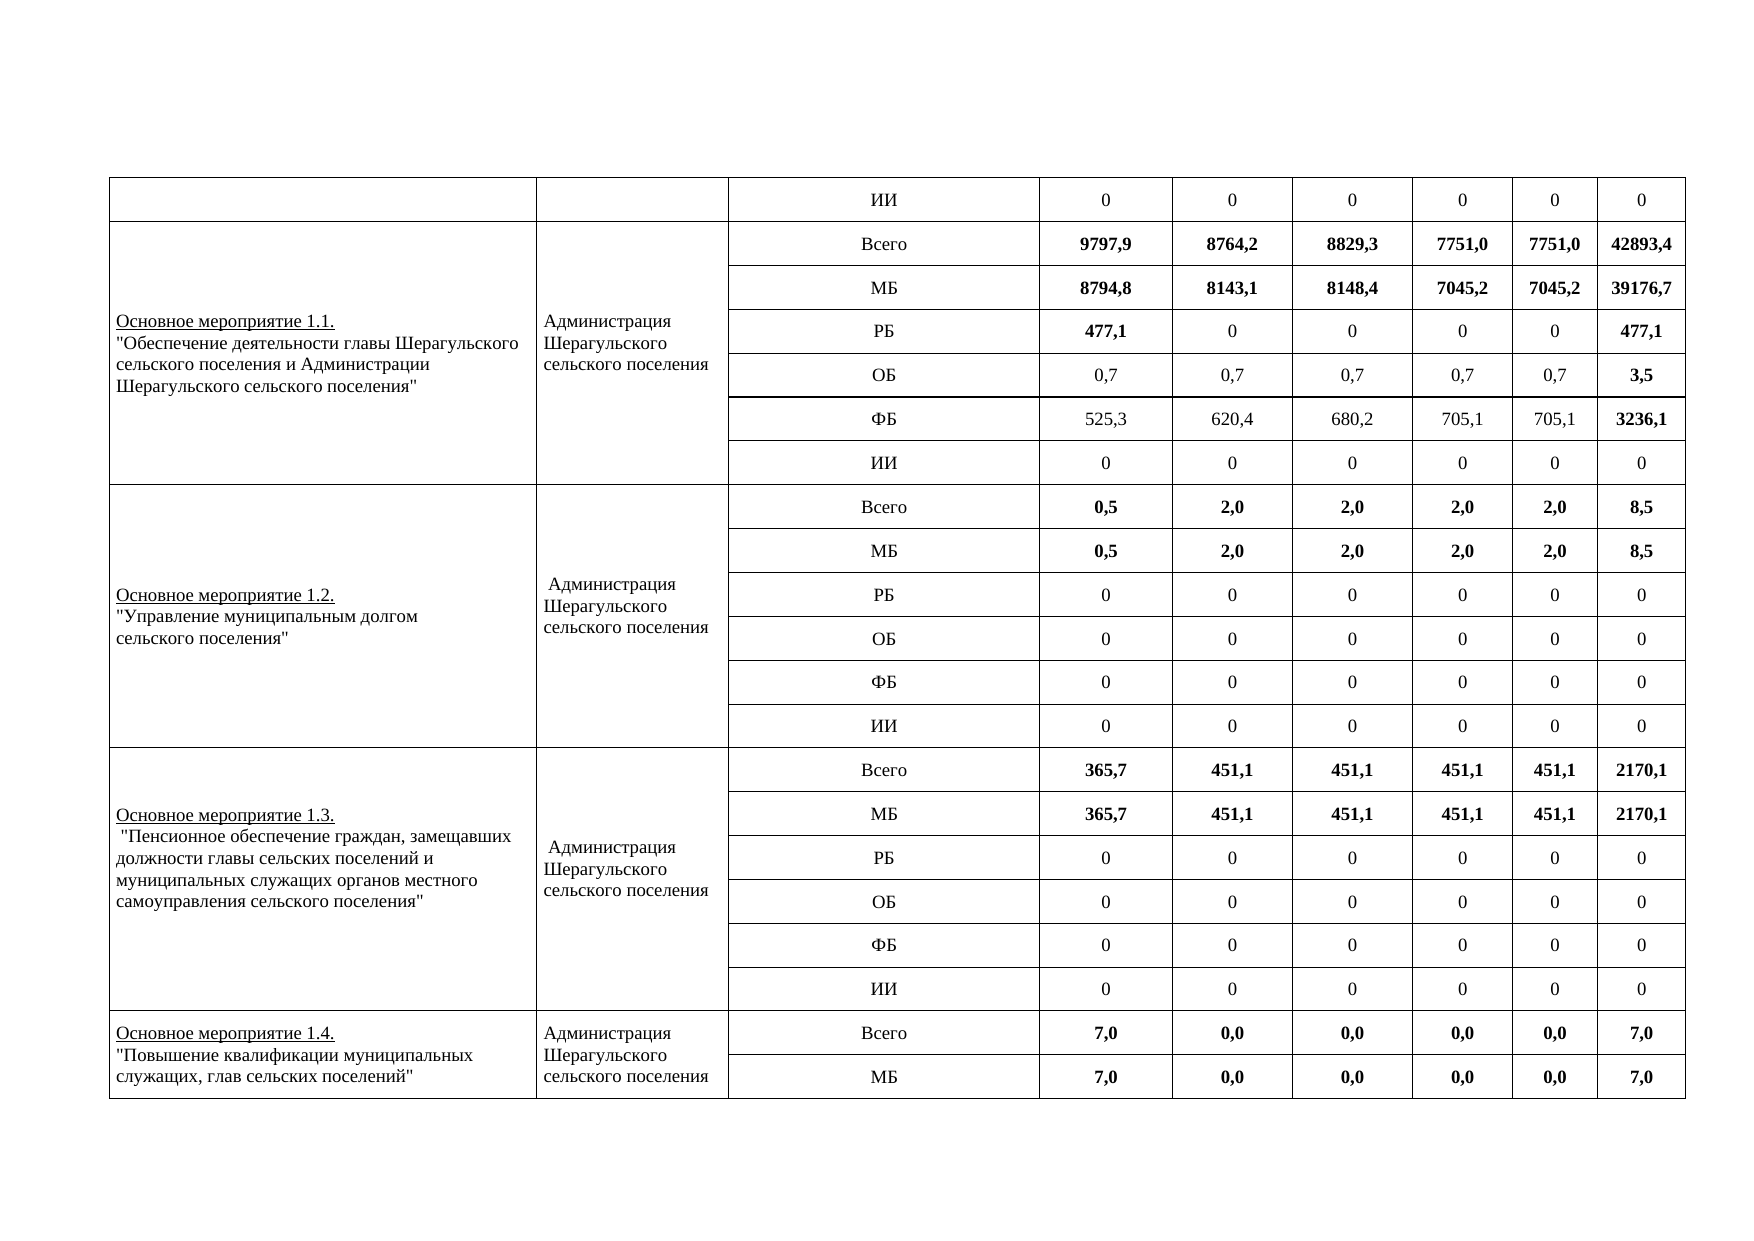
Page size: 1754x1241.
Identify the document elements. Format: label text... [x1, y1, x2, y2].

table_cell ФБ [729, 398, 1039, 440]
table_cell Администрация Шерагульского сельского поселения [537, 485, 728, 747]
table_cell 0 [1598, 441, 1685, 484]
table_cell 0,0 [1173, 1011, 1292, 1054]
table_cell 0 [1173, 617, 1292, 659]
table_cell ИИ [729, 705, 1039, 747]
table_cell 7045,2 [1413, 266, 1512, 309]
table_cell 2,0 [1413, 485, 1512, 528]
table_cell 0 [1513, 617, 1597, 659]
table_cell 0,5 [1040, 529, 1172, 572]
table_cell 0 [1040, 441, 1172, 484]
table_cell 0 [1413, 836, 1512, 879]
table_cell МБ [729, 529, 1039, 572]
table_cell 0 [1173, 924, 1292, 967]
table_cell 8143,1 [1173, 266, 1292, 309]
table_cell 0 [1413, 310, 1512, 353]
table_cell 8794,8 [1040, 266, 1172, 309]
table_cell 0 [1040, 836, 1172, 879]
table_cell Основное мероприятие 1.2. "Управление муниципальным долгом сельского поселения" [110, 485, 536, 747]
table_cell Основное мероприятие 1.3. "Пенсионное обеспечение граждан, замещавших должности главы сельских поселений и муниципальных служащих органов местного самоуправления сельского поселения" [110, 748, 536, 1010]
table_cell 0 [1293, 178, 1412, 221]
table_cell РБ [729, 836, 1039, 879]
table_cell 365,7 [1040, 792, 1172, 835]
table_cell 0 [1173, 310, 1292, 353]
table_cell 0 [1040, 617, 1172, 659]
table_cell 620,4 [1173, 398, 1292, 440]
table_cell 0 [1413, 617, 1512, 659]
table_cell 0 [1040, 178, 1172, 221]
table_cell 7751,0 [1513, 222, 1597, 265]
table_cell 0 [1598, 573, 1685, 616]
table_cell ФБ [729, 661, 1039, 703]
table_cell 0 [1293, 661, 1412, 703]
table_cell 0,7 [1513, 354, 1597, 396]
table_cell Администрация Шерагульского сельского поселения [537, 748, 728, 1010]
table_cell ФБ [729, 924, 1039, 967]
table_cell 8,5 [1598, 485, 1685, 528]
table_cell 705,1 [1513, 398, 1597, 440]
table_cell 0,0 [1513, 1055, 1597, 1098]
table_cell ИИ [729, 441, 1039, 484]
table_cell 0 [1293, 836, 1412, 879]
table_cell 0,0 [1413, 1011, 1512, 1054]
table_cell 7,0 [1598, 1011, 1685, 1054]
table_cell 0 [1173, 661, 1292, 703]
table_cell 0 [1173, 441, 1292, 484]
table_cell 0 [1598, 924, 1685, 967]
table_cell 0 [1293, 441, 1412, 484]
table_cell 451,1 [1173, 792, 1292, 835]
table_cell 3,5 [1598, 354, 1685, 396]
table_cell 0,0 [1173, 1055, 1292, 1098]
table_cell 2,0 [1513, 529, 1597, 572]
table_cell 451,1 [1513, 748, 1597, 791]
table_cell 8764,2 [1173, 222, 1292, 265]
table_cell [537, 1011, 728, 1098]
table_cell 0 [1413, 441, 1512, 484]
table_cell 0 [1513, 661, 1597, 703]
table_cell 0 [1413, 573, 1512, 616]
table_cell 365,7 [1040, 748, 1172, 791]
table_cell Всего [729, 485, 1039, 528]
table_cell 0,0 [1513, 1011, 1597, 1054]
table_cell 0 [1040, 705, 1172, 747]
table_cell 477,1 [1040, 310, 1172, 353]
table_cell 680,2 [1293, 398, 1412, 440]
table_cell 0 [1413, 924, 1512, 967]
table_cell 3236,1 [1598, 398, 1685, 440]
table_cell 0 [1513, 178, 1597, 221]
table_cell 0 [1173, 836, 1292, 879]
table_cell 2,0 [1293, 485, 1412, 528]
table_cell ИИ [729, 968, 1039, 1010]
table_cell 0,7 [1040, 354, 1172, 396]
table_cell Основное мероприятие 1.4. "Повышение квалификации муниципальных служащих, глав сельских поселений" [110, 1011, 536, 1098]
table_cell 0 [1513, 880, 1597, 923]
table_cell 0 [1293, 705, 1412, 747]
table_cell 0 [1513, 441, 1597, 484]
table_cell 0 [1173, 880, 1292, 923]
table_cell 2,0 [1413, 529, 1512, 572]
table_cell ОБ [729, 880, 1039, 923]
table_cell 2,0 [1293, 529, 1412, 572]
table_cell 0 [1513, 310, 1597, 353]
table_cell 0 [1513, 968, 1597, 1010]
table_cell 0 [1413, 880, 1512, 923]
table_cell 0 [1040, 880, 1172, 923]
table_cell 451,1 [1173, 748, 1292, 791]
table_cell 0 [1040, 661, 1172, 703]
table_cell 7751,0 [1413, 222, 1512, 265]
table_cell 0 [1293, 968, 1412, 1010]
table_cell 8829,3 [1293, 222, 1412, 265]
table_cell 2170,1 [1598, 748, 1685, 791]
table_cell ОБ [729, 617, 1039, 659]
table_cell 0,7 [1413, 354, 1512, 396]
table_cell 7,0 [1040, 1011, 1172, 1054]
table_cell 451,1 [1513, 792, 1597, 835]
table_cell МБ [729, 1055, 1039, 1098]
table_cell 0 [1598, 178, 1685, 221]
table_cell МБ [729, 792, 1039, 835]
table_cell 705,1 [1413, 398, 1512, 440]
table_cell 0,7 [1173, 354, 1292, 396]
table_cell Администрация Шерагульского сельского поселения [537, 222, 728, 484]
table_cell 7045,2 [1513, 266, 1597, 309]
table_cell 0 [1413, 968, 1512, 1010]
table_cell 451,1 [1293, 792, 1412, 835]
table_cell 2,0 [1173, 529, 1292, 572]
table_cell 39176,7 [1598, 266, 1685, 309]
table_cell 0 [1173, 573, 1292, 616]
table_cell 451,1 [1293, 748, 1412, 791]
table_cell Всего [729, 1011, 1039, 1054]
table_cell 0 [1040, 924, 1172, 967]
table_cell 451,1 [1413, 792, 1512, 835]
table_cell 7,0 [1040, 1055, 1172, 1098]
table_cell Всего [729, 748, 1039, 791]
table_cell 0 [1598, 661, 1685, 703]
table_cell 2,0 [1513, 485, 1597, 528]
table_cell 0 [1513, 573, 1597, 616]
table_cell 42893,4 [1598, 222, 1685, 265]
table_cell 0 [1040, 968, 1172, 1010]
table_cell 2,0 [1173, 485, 1292, 528]
table_cell 0 [1293, 617, 1412, 659]
table_cell 0 [1513, 924, 1597, 967]
table_cell 477,1 [1598, 310, 1685, 353]
table_cell 9797,9 [1040, 222, 1172, 265]
table_cell 2170,1 [1598, 792, 1685, 835]
table_cell 0 [1413, 705, 1512, 747]
table_cell 0,7 [1293, 354, 1412, 396]
table_cell 0 [1513, 705, 1597, 747]
table_cell 0 [1293, 310, 1412, 353]
table_cell 0,0 [1293, 1011, 1412, 1054]
table_cell 0 [1413, 661, 1512, 703]
table_cell 0 [1598, 705, 1685, 747]
table_cell РБ [729, 573, 1039, 616]
table_cell 0,5 [1040, 485, 1172, 528]
table_cell 0,0 [1293, 1055, 1412, 1098]
table_cell 0 [1293, 924, 1412, 967]
table_cell 0 [1293, 880, 1412, 923]
table_cell 0 [1293, 573, 1412, 616]
table_cell 0 [1173, 968, 1292, 1010]
table_cell 0 [1598, 617, 1685, 659]
table_cell 0 [1598, 836, 1685, 879]
table_cell 525,3 [1040, 398, 1172, 440]
table_cell 451,1 [1413, 748, 1512, 791]
table_cell 0 [1173, 178, 1292, 221]
table_cell РБ [729, 310, 1039, 353]
table_cell Всего [729, 222, 1039, 265]
table_cell МБ [729, 266, 1039, 309]
table_cell 0 [1598, 968, 1685, 1010]
table_cell 8148,4 [1293, 266, 1412, 309]
table_cell 0,0 [1413, 1055, 1512, 1098]
table_cell ИИ [729, 178, 1039, 221]
table_cell 7,0 [1598, 1055, 1685, 1098]
table_cell 0 [1598, 880, 1685, 923]
table_cell 0 [1173, 705, 1292, 747]
table_cell 0 [1040, 573, 1172, 616]
table_cell 0 [1513, 836, 1597, 879]
table_cell 0 [1413, 178, 1512, 221]
table_cell 8,5 [1598, 529, 1685, 572]
table_cell ОБ [729, 354, 1039, 396]
table_cell Основное мероприятие 1.1. "Обеспечение деятельности главы Шерагульского сельского поселения и Администрации Шерагульского сельского поселения" [110, 222, 536, 484]
